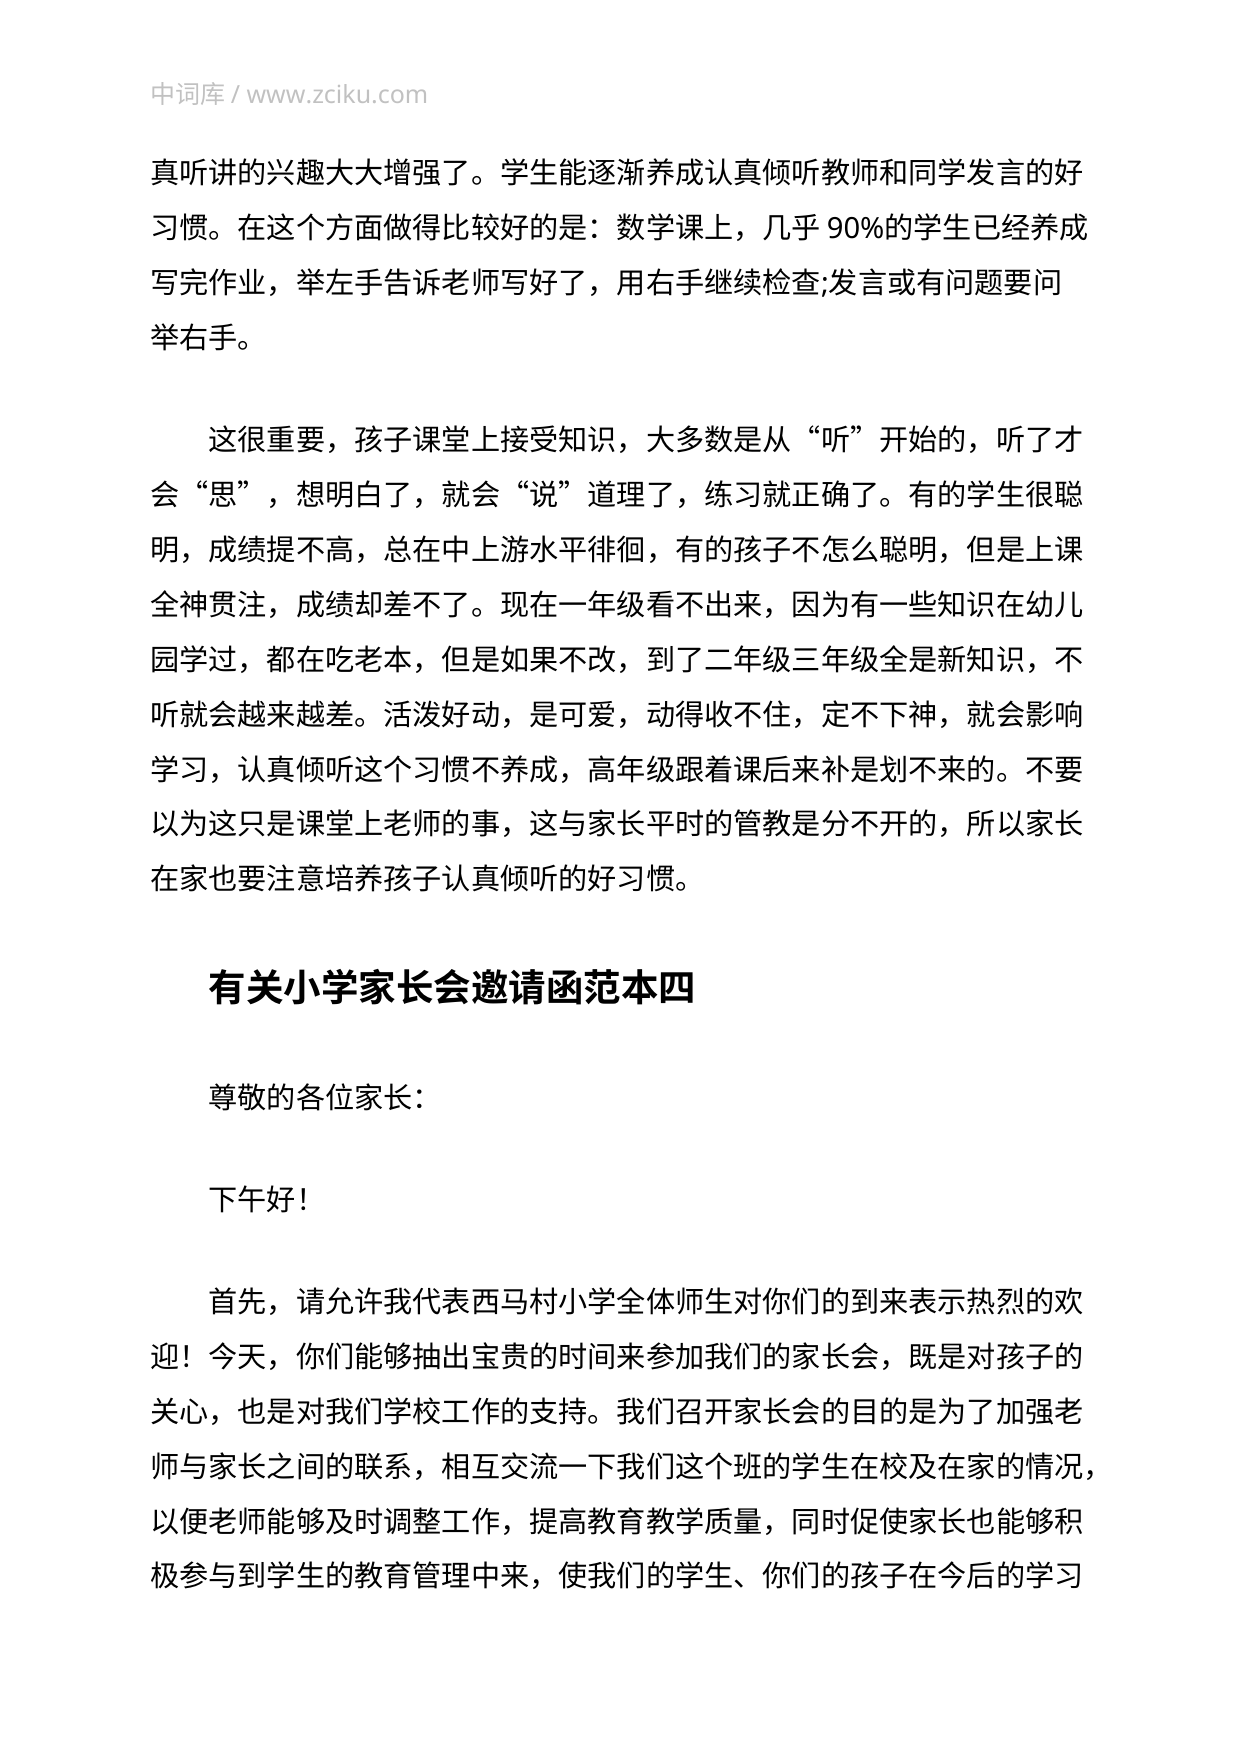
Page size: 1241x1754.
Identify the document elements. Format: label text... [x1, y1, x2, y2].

text 这很重要，孩子课堂上接受知识，大多数是从“听”开始的，听了才会“思”，想明白了，就会“说”道理了，练习就正确了。有的学生很聪明，成绩提不高，总在中上游水平徘徊，有的孩子不怎么聪明，但是上课全神贯注，成绩却差不了。现在一年级看不出来，因为有一些知识在幼儿园学过，都在吃老本，但是如果不改，到了二年级三年级全是新知识，不听就会越来越差。活泼好动，是可爱，动得收不住，定不下神，就会影响学习，认真倾听这个习惯不养成，高年级跟着课后来补是划不来的。不要以为这只是课堂上老师的事，这与家长平时的管教是分不开的，所以家长在家也要注意培养孩子认真倾听的好习惯。 [150, 417, 1090, 898]
text 尊敬的各位家长： [150, 1075, 1090, 1117]
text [150, 150, 1090, 357]
text 有关小学家长会邀请函范本四 [150, 958, 1090, 1012]
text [150, 1278, 1090, 1595]
text 下午好！ [150, 1177, 1090, 1219]
